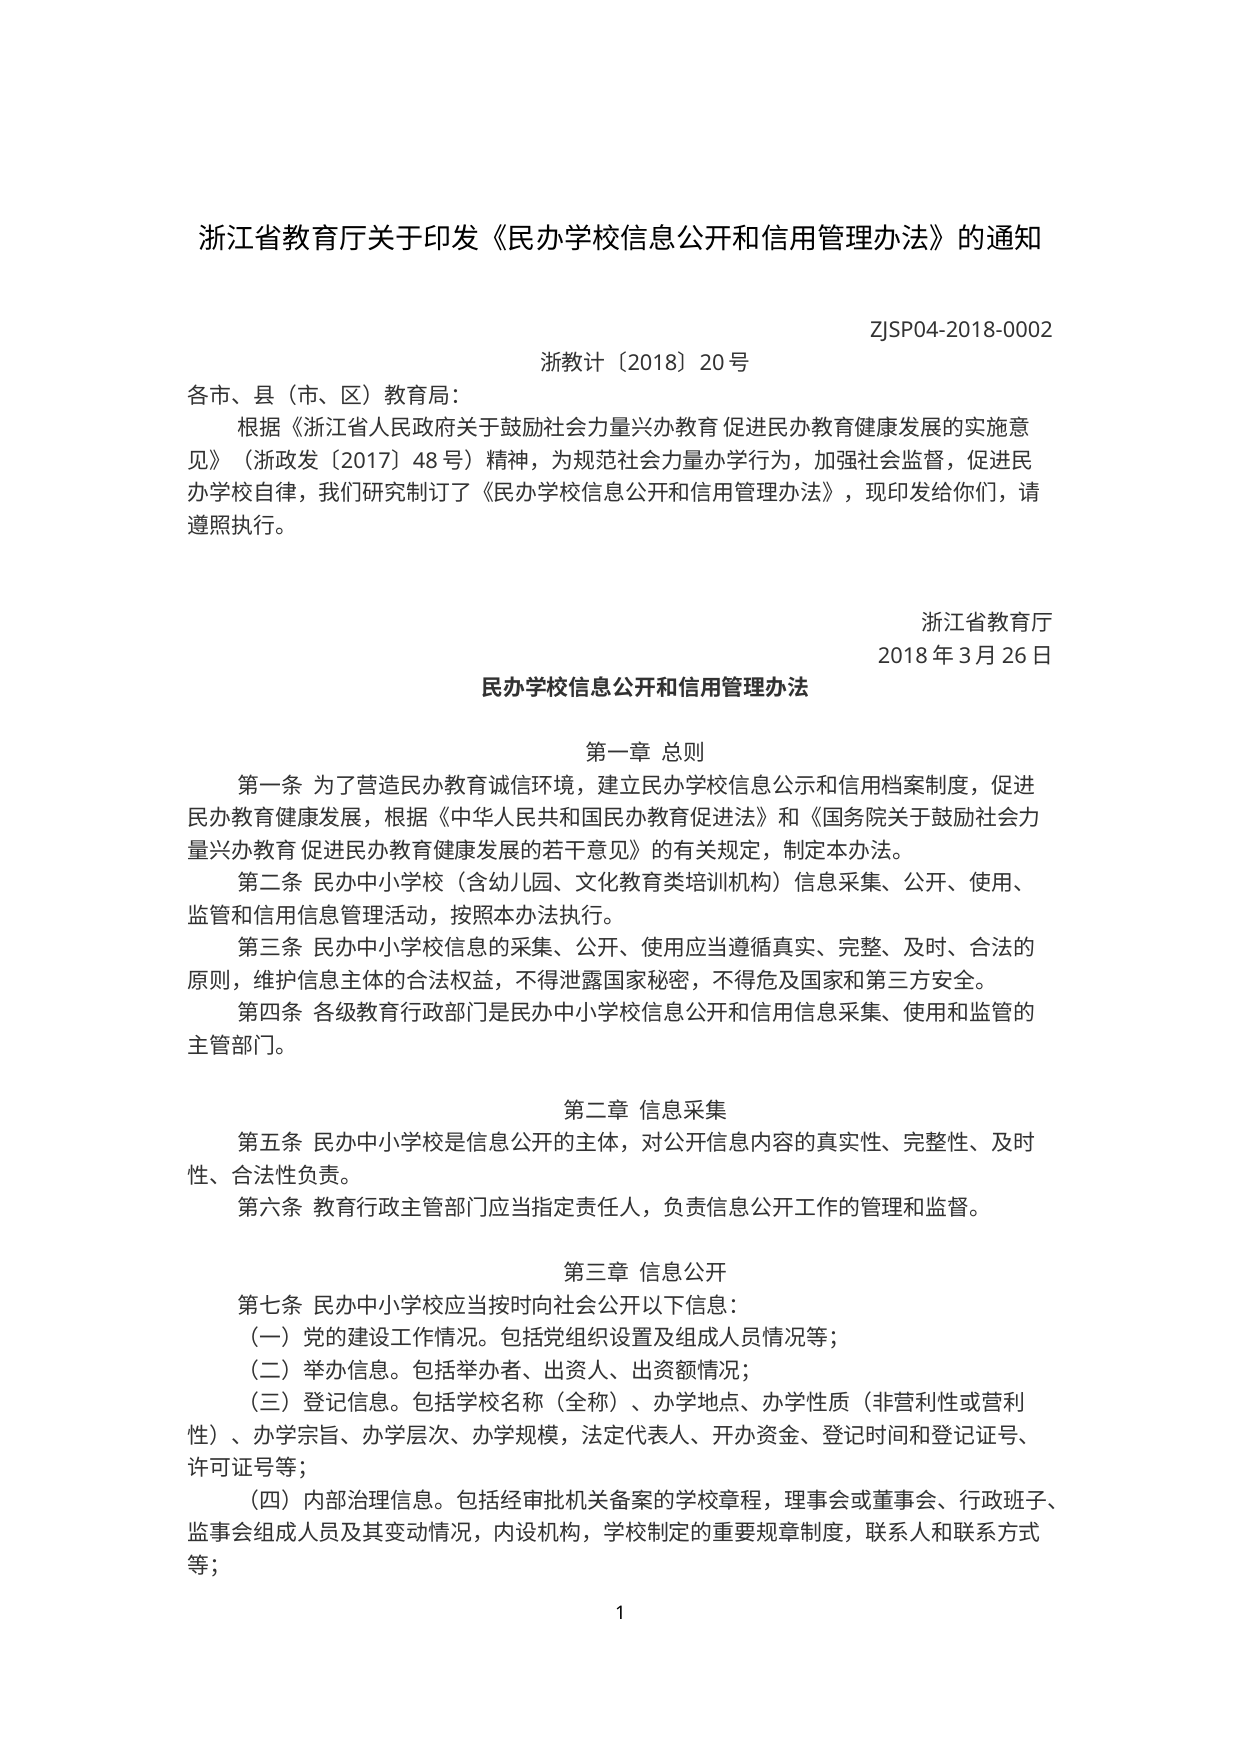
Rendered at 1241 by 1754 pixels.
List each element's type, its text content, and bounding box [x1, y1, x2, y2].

text 民办学校信息公开和信用管理办法 [187, 670, 1053, 702]
text 第一条 为了营造民办教育诚信环境，建立民办学校信息公示和信用档案制度，促进民办教育健康发展，根据《中华人民共和国民办教育促进法》和《国务院关于鼓励社会力量兴办教育 促进民办教育健康发展的若干意见》的有关规定，制定本办法。 [187, 767, 1053, 865]
text 浙江省教育厅关于印发《民办学校信息公开和信用管理办法》的通知 [187, 203, 1053, 268]
text ZJSP04-2018-0002 [187, 312, 1053, 345]
text （四）内部治理信息。包括经审批机关备案的学校章程，理事会或董事会、行政班子、监事会组成人员及其变动情况，内设机构，学校制定的重要规章制度，联系人和联系方式等； [187, 1482, 1053, 1580]
text 第六条 教育行政主管部门应当指定责任人，负责信息公开工作的管理和监督。 [187, 1190, 1053, 1222]
text （二）举办信息。包括举办者、出资人、出资额情况； [187, 1352, 1053, 1385]
text （三）登记信息。包括学校名称（全称）、办学地点、办学性质（非营利性或营利性）、办学宗旨、办学层次、办学规模，法定代表人、开办资金、登记时间和登记证号、许可证号等； [187, 1385, 1053, 1482]
text 各市、县（市、区）教育局： [187, 377, 1053, 410]
text 第二条 民办中小学校（含幼儿园、文化教育类培训机构）信息采集、公开、使用、监管和信用信息管理活动，按照本办法执行。 [187, 865, 1053, 930]
text 第三条 民办中小学校信息的采集、公开、使用应当遵循真实、完整、及时、合法的原则，维护信息主体的合法权益，不得泄露国家秘密，不得危及国家和第三方安全。 [187, 930, 1053, 995]
text 第一章 总则 [187, 735, 1053, 767]
text 2018年3月26日 [187, 637, 1053, 670]
text 第四条 各级教育行政部门是民办中小学校信息公开和信用信息采集、使用和监管的主管部门。 [187, 995, 1053, 1060]
text 第三章 信息公开 [187, 1255, 1053, 1287]
text 第二章 信息采集 [187, 1092, 1053, 1125]
text 第五条 民办中小学校是信息公开的主体，对公开信息内容的真实性、完整性、及时性、合法性负责。 [187, 1125, 1053, 1190]
text 根据《浙江省人民政府关于鼓励社会力量兴办教育 促进民办教育健康发展的实施意见》（浙政发〔2017〕48号）精神，为规范社会力量办学行为，加强社会监督，促进民办学校自律，我们研究制订了《民办学校信息公开和信用管理办法》，现印发给你们，请遵照执行。 [187, 410, 1053, 540]
text 浙江省教育厅 [187, 605, 1053, 637]
text 浙教计〔2018〕20号 [187, 345, 1053, 377]
text 第七条 民办中小学校应当按时向社会公开以下信息： [187, 1287, 1053, 1320]
text （一）党的建设工作情况。包括党组织设置及组成人员情况等； [187, 1320, 1053, 1352]
